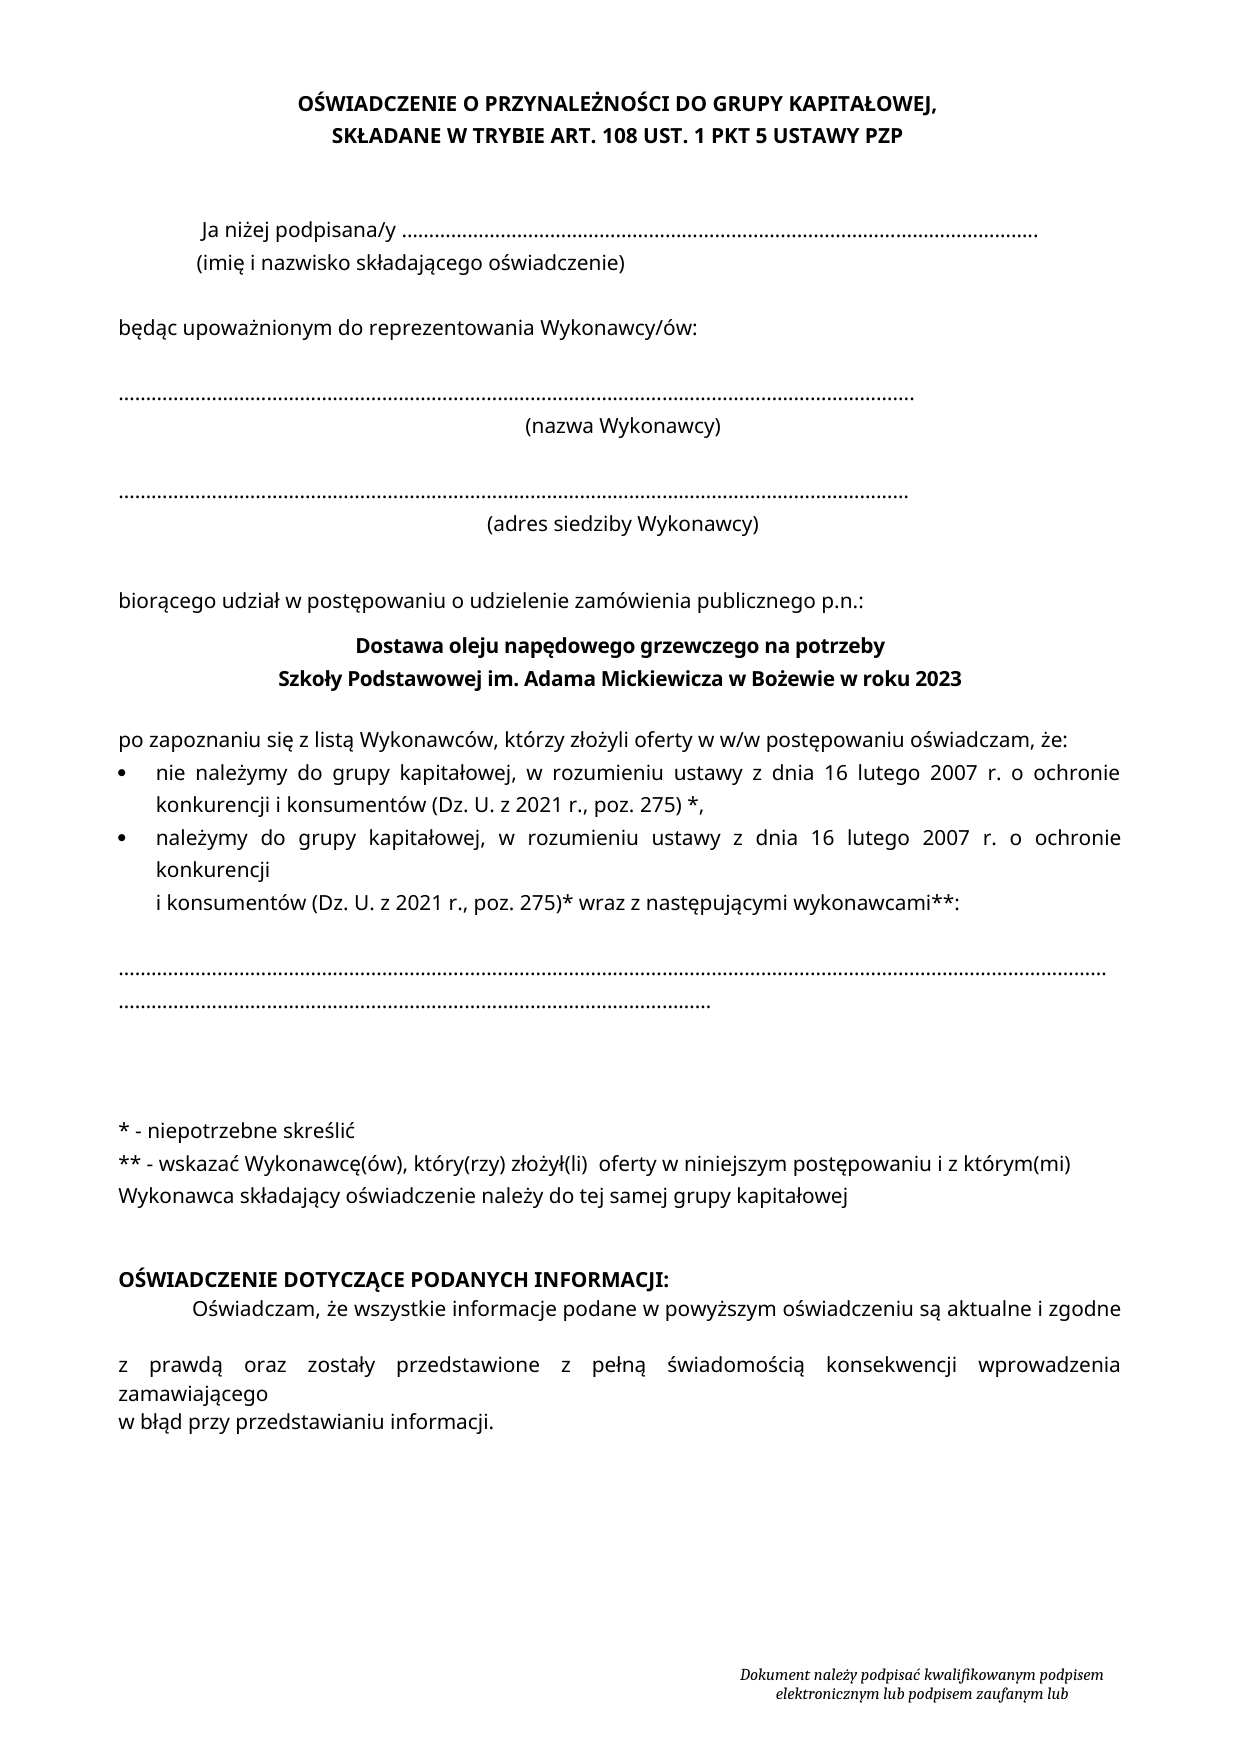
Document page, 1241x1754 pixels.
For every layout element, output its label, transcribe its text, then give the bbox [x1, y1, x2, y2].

text będąc upoważnionym do reprezentowania Wykonawcy/ów: [118, 313, 1122, 341]
list należymy do grupy kapitałowej, w rozumieniu ustawy z dnia 16 lutego 2007 r. o ochronie konkurencji i konsumentów (Dz. U. z 2021 r., poz. 275)* wraz z następującymi wykonawcami**: [118, 823, 1122, 917]
text Ja niżej podpisana/y …………………………………………………………………………………………………….. [118, 215, 1122, 244]
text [723, 1665, 1122, 1703]
text ……………………………………………………………………………………………………………………………………………………………………………………………………………………………………………………………… [118, 953, 1122, 1014]
text (adres siedziby Wykonawcy) [118, 509, 1122, 537]
text * - niepotrzebne skreślić [118, 1116, 1122, 1145]
text OŚWIADCZENIE DOTYCZĄCE PODANYCH INFORMACJI: [118, 1265, 1122, 1294]
text Szkoły Podstawowej im. Adama Mickiewicza w Bożewie w roku 2023 [118, 664, 1122, 692]
text biorącego udział w postępowaniu o udzielenie zamówienia publicznego p.n.: [118, 586, 1122, 615]
text (imię i nazwisko składającego oświadczenie) [148, 248, 1122, 276]
text po zapoznaniu się z listą Wykonawców, którzy złożyli oferty w w/w postępowaniu oświadczam, że: [118, 725, 1122, 753]
list nie należymy do grupy kapitałowej, w rozumieniu ustawy z dnia 16 lutego 2007 r. o ochronie konkurencji i konsumentów (Dz. U. z 2021 r., poz. 275) *, [118, 758, 1122, 819]
text OŚWIADCZENIE O PRZYNALEŻNOŚCI DO GRUPY KAPITAŁOWEJ, SKŁADANE W TRYBIE ART. 108 UST. 1 PKT 5 USTAWY PZP [118, 89, 1122, 185]
text ……………………………………………………………………………………………………………………………… [118, 476, 1122, 504]
text (nazwa Wykonawcy) [118, 411, 1122, 439]
text Oświadczam, że wszystkie informacje podane w powyższym oświadczeniu są aktualne i zgodne z prawdą oraz zostały przedstawione z pełną świadomością konsekwencji wprowadzenia zamawiającego w błąd przy przedstawianiu informacji. [118, 1294, 1122, 1436]
text Dostawa oleju napędowego grzewczego na potrzeby [118, 631, 1122, 660]
text …………………………………………………………………………………………………………………………….... [118, 378, 1122, 407]
text ** - wskazać Wykonawcę(ów), który(rzy) złożył(li) oferty w niniejszym postępowaniu i z którym(mi) Wykonawca składający oświadczenie należy do tej samej grupy kapitałowej [118, 1149, 1122, 1210]
